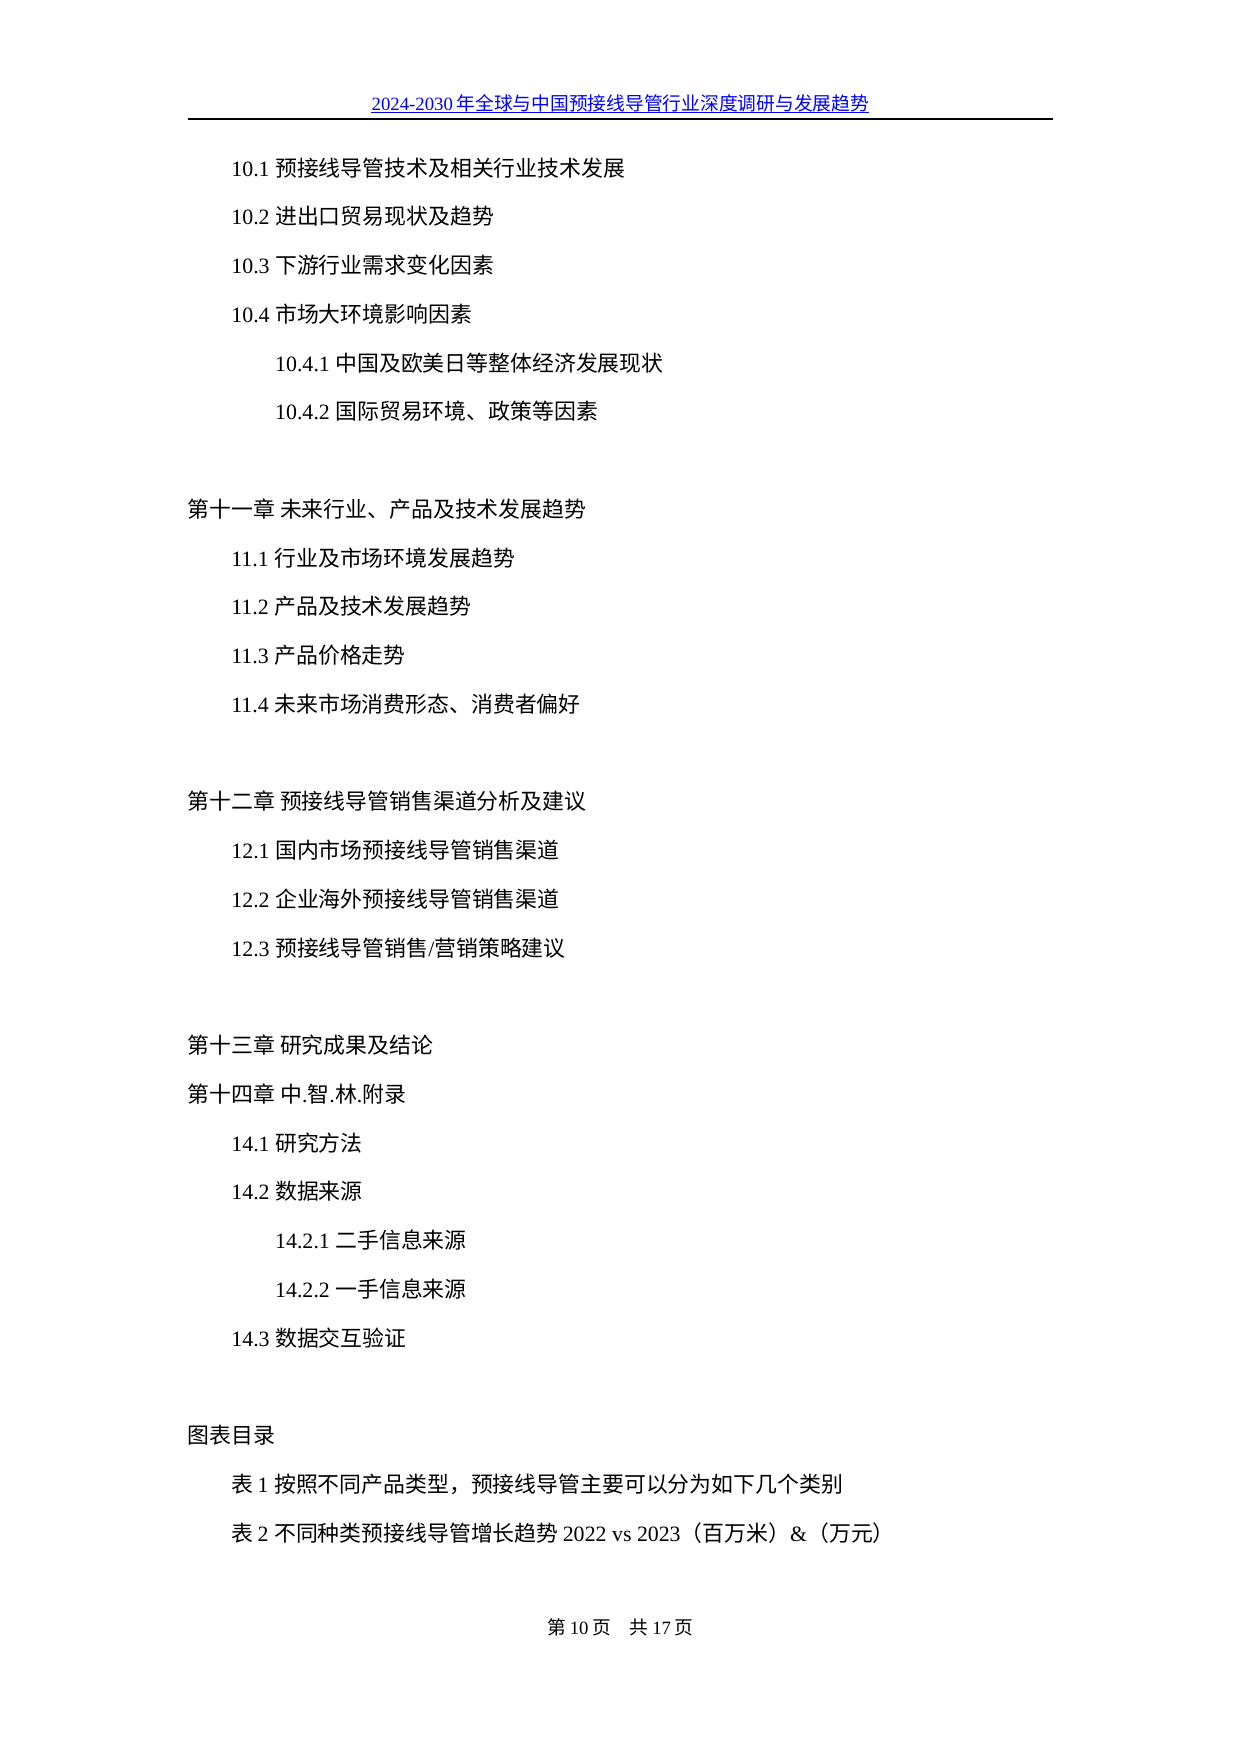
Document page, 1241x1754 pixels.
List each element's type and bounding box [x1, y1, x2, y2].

text [187, 150, 1053, 1548]
